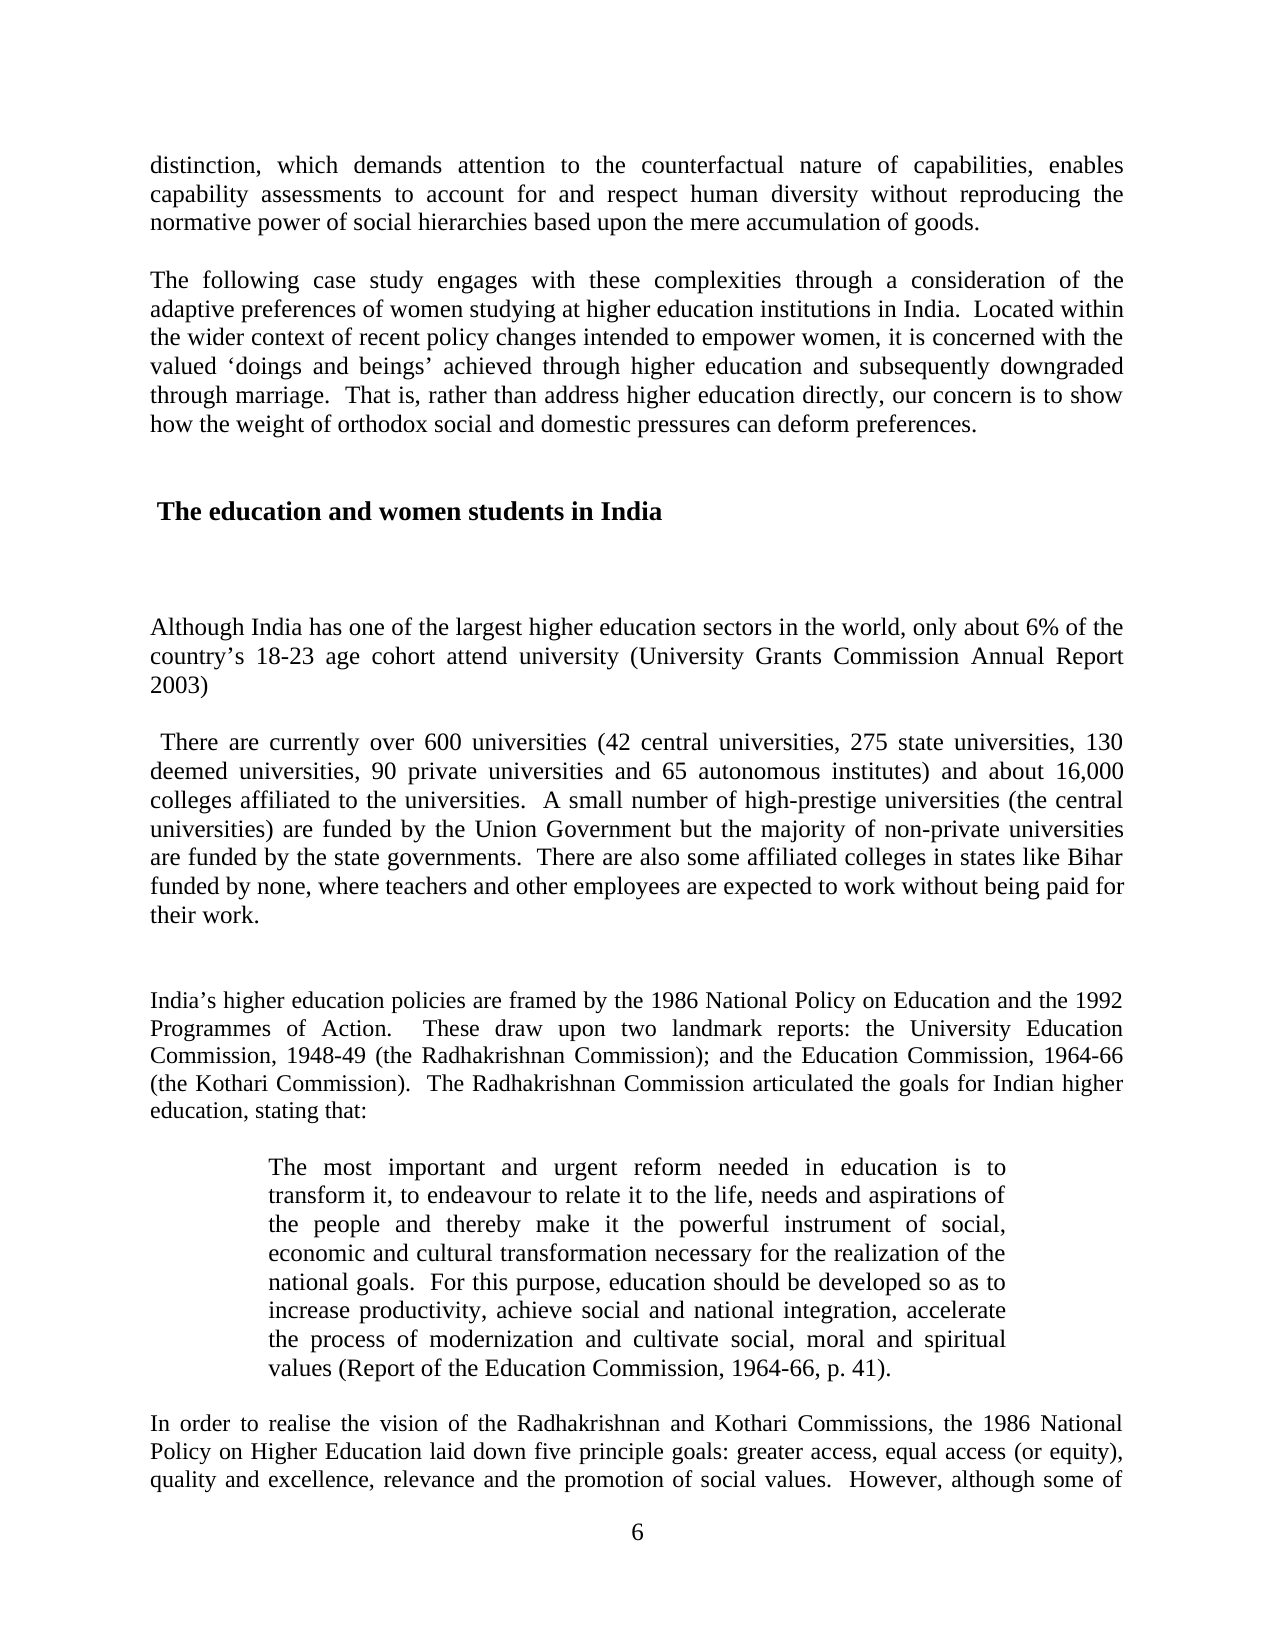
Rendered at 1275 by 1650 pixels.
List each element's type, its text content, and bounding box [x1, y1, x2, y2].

text The following case study engages with these complexities through a consideration of the adaptive preferences of women studying at higher education institutions in India. Located within the wider context of recent policy changes intended to empower women, it is concerned with the valued ‘doings and beings’ achieved through higher education and subsequently downgraded through marriage. That is, rather than address higher education directly, our concern is to show how the weight of orthodox social and domestic pressures can deform preferences. [150, 265, 1125, 437]
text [150, 150, 1125, 236]
subtitle The education and women students in India [150, 495, 1125, 526]
text There are currently over 600 universities (42 central universities, 275 state universities, 130 deemed universities, 90 private universities and 65 autonomous institutes) and about 16,000 colleges affiliated to the universities. A small number of high-prestige universities (the central universities) are funded by the Union Government but the majority of non-private universities are funded by the state governments. There are also some affiliated colleges in states like funded by none, where teachers and other employees are expected to work without being paid for their work. [150, 727, 1125, 929]
text India’s higher education policies are framed by the 1986 National Policy on Education and the 1992 Programmes of Action. These draw upon two landmark reports: the University Education Commission, 1948-49 (the Radhakrishnan Commission); and the Education Commission, 1964-66 (the Kothari Commission). The Radhakrishnan Commission articulated the goals for Indian higher education, stating that: [150, 986, 1125, 1124]
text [150, 1409, 1125, 1492]
text Although India has one of the largest higher education sectors in the world, only about 6% of the country’s 18-23 age cohort attend university (University Grants Commission Annual Report 2003) [150, 612, 1125, 699]
text The most important and urgent reform needed in education is to transform it, to endeavour to relate it to the life, needs and aspirations of the people and thereby make it the powerful instrument of social, economic and cultural transformation necessary for the realization of the national goals. For this purpose, education should be developed so as to increase productivity, achieve social and national integration, accelerate the process of modernization and cultivate social, moral and spiritual values (Report of the Education Commission, 1964-66, p. 41). [268, 1152, 1007, 1382]
